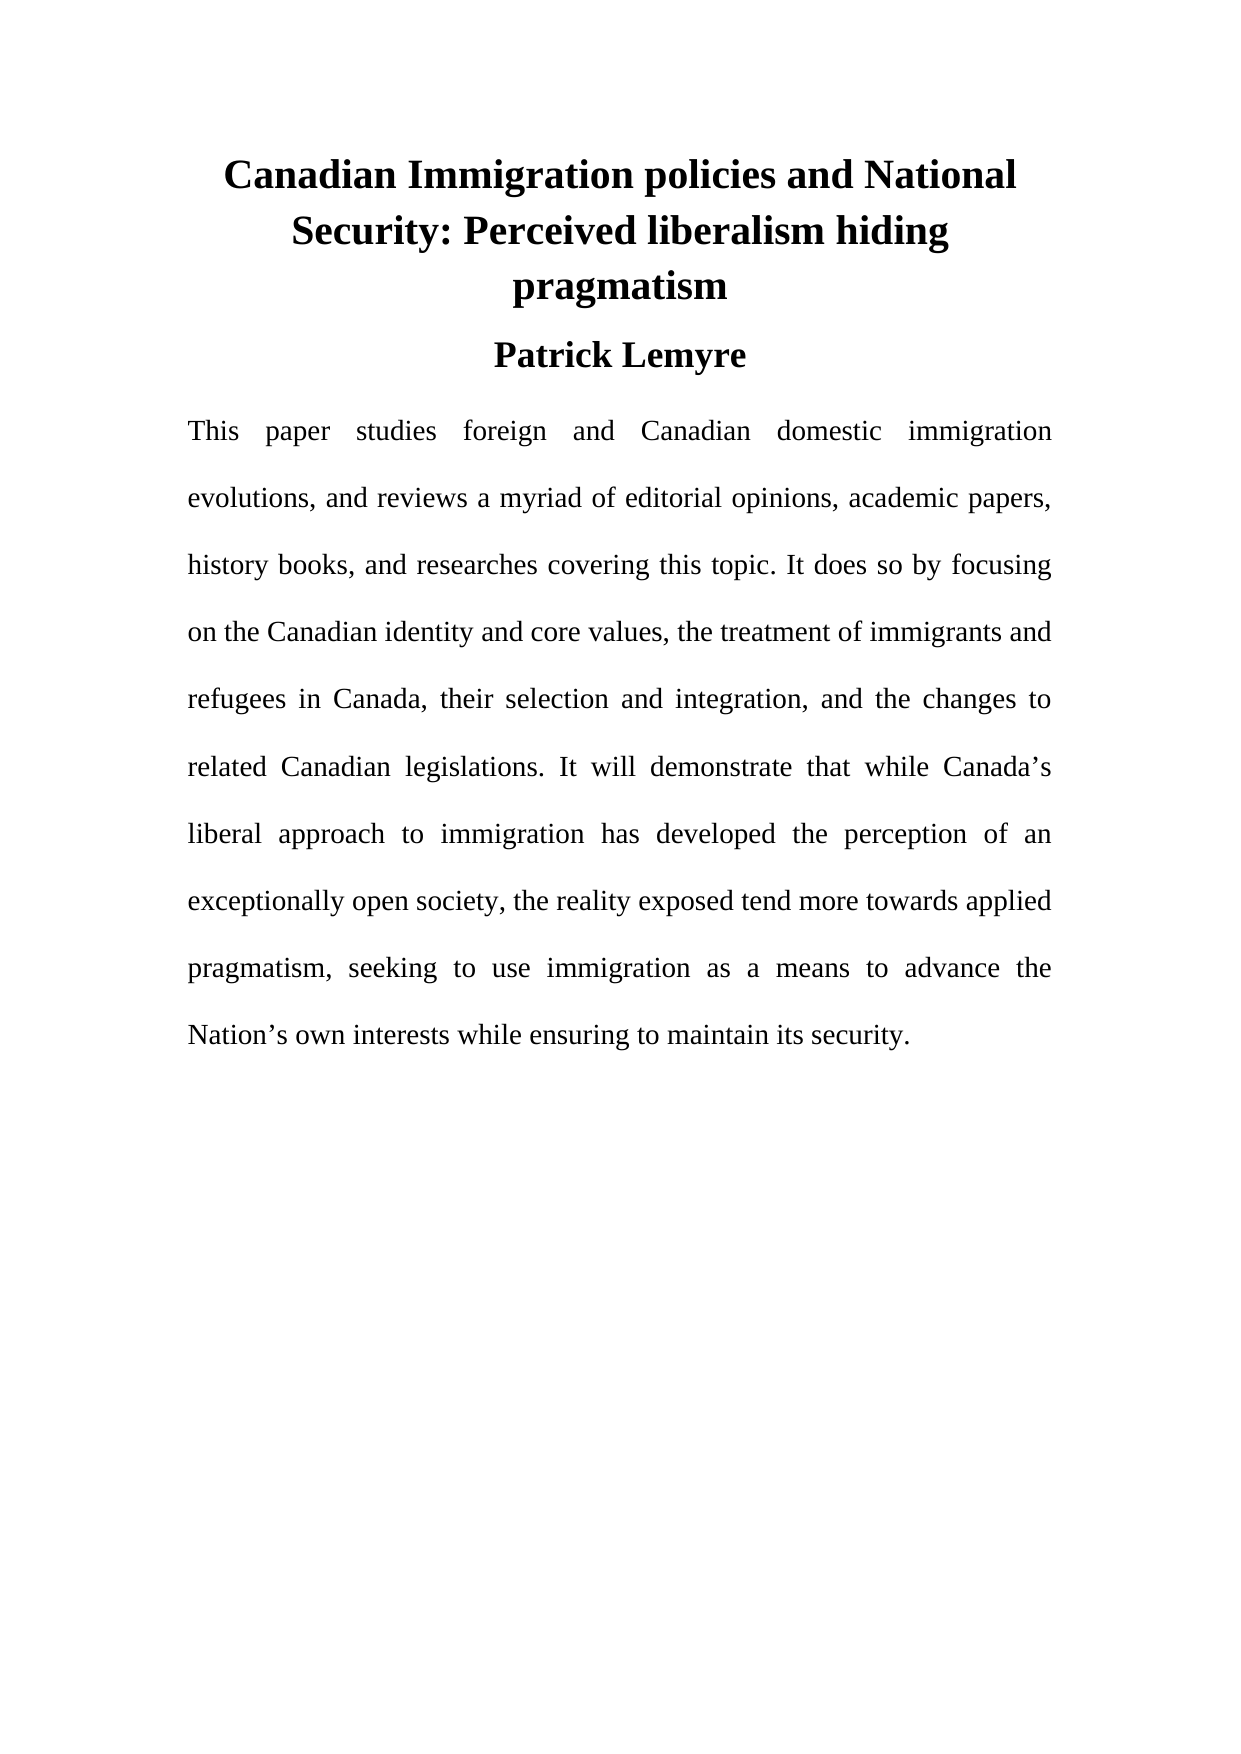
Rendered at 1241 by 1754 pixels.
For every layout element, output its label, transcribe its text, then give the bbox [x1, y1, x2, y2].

text This paper studies foreign and Canadian domestic immigration evolutions, and reviews a myriad of editorial opinions, academic papers, history books, and researches covering this topic. It does so by focusing on the Canadian identity and core values, the treatment of immigrants and refugees in Canada, their selection and integration, and the changes to related Canadian legislations. It will demonstrate that while Canada’s liberal approach to immigration has developed the perception of an exceptionally open society, the reality exposed tend more towards applied pragmatism, seeking to use immigration as a means to advance the Nation’s own interests while ensuring to maintain its security. [187, 413, 1053, 1051]
text Patrick Lemyre [187, 332, 1053, 375]
text Canadian Immigration policies and National Security: Perceived liberalism hiding pragmatism [187, 150, 1053, 308]
